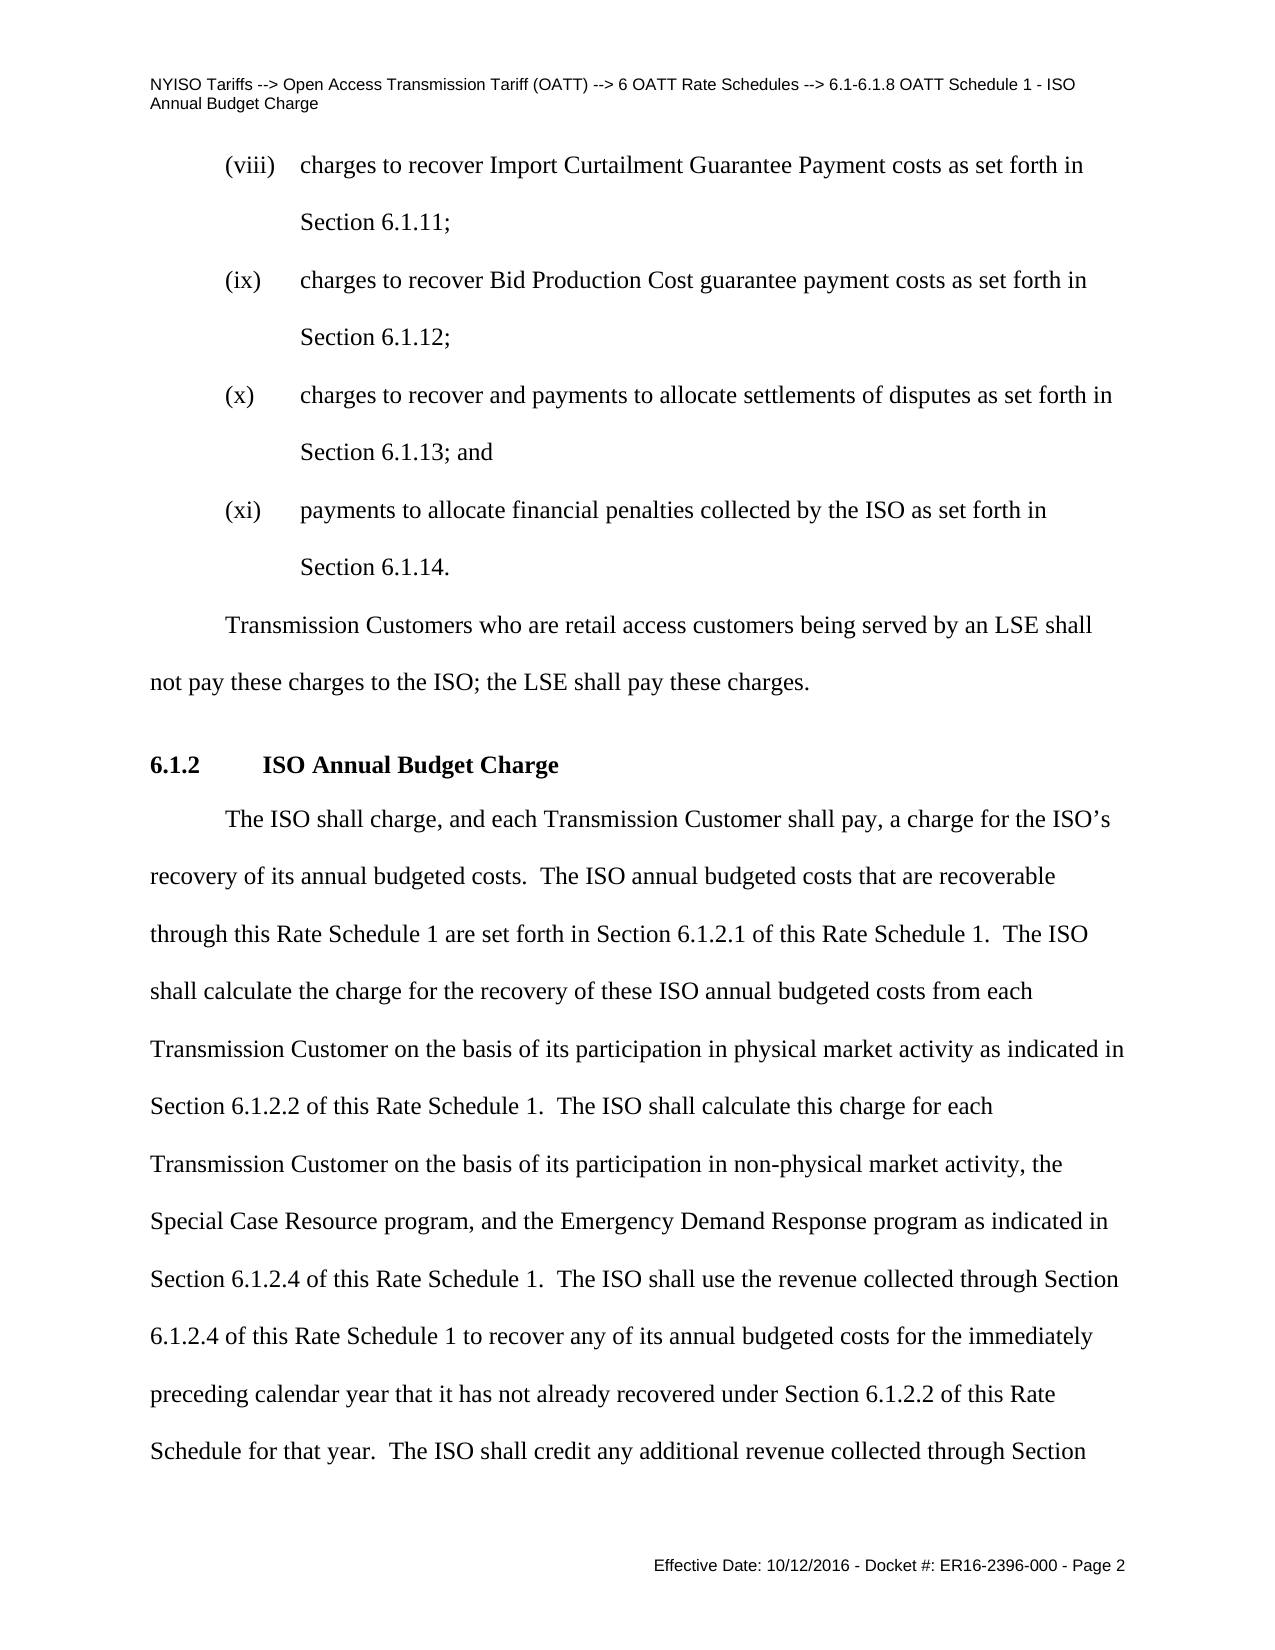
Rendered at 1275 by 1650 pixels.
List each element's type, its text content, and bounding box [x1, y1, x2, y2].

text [150, 804, 1125, 1465]
text (viii) charges to recover Import Curtailment Guarantee Payment costs as set forth in Section 6.1.11; [225, 150, 1125, 236]
text (xi) payments to allocate financial penalties collected by the ISO as set forth in Section 6.1.14. [225, 495, 1125, 581]
text Transmission Customers who are retail access customers being served by an LSE shall not pay these charges to the ISO; the LSE shall pay these charges. [150, 610, 1125, 696]
subtitle 6.1.2 ISO Annual Budget Charge [150, 750, 1125, 779]
text (x) charges to recover and payments to allocate settlements of disputes as set forth in Section 6.1.13; and [225, 380, 1125, 466]
text (ix) charges to recover Bid Production Cost guarantee payment costs as set forth in Section 6.1.12; [225, 265, 1125, 351]
